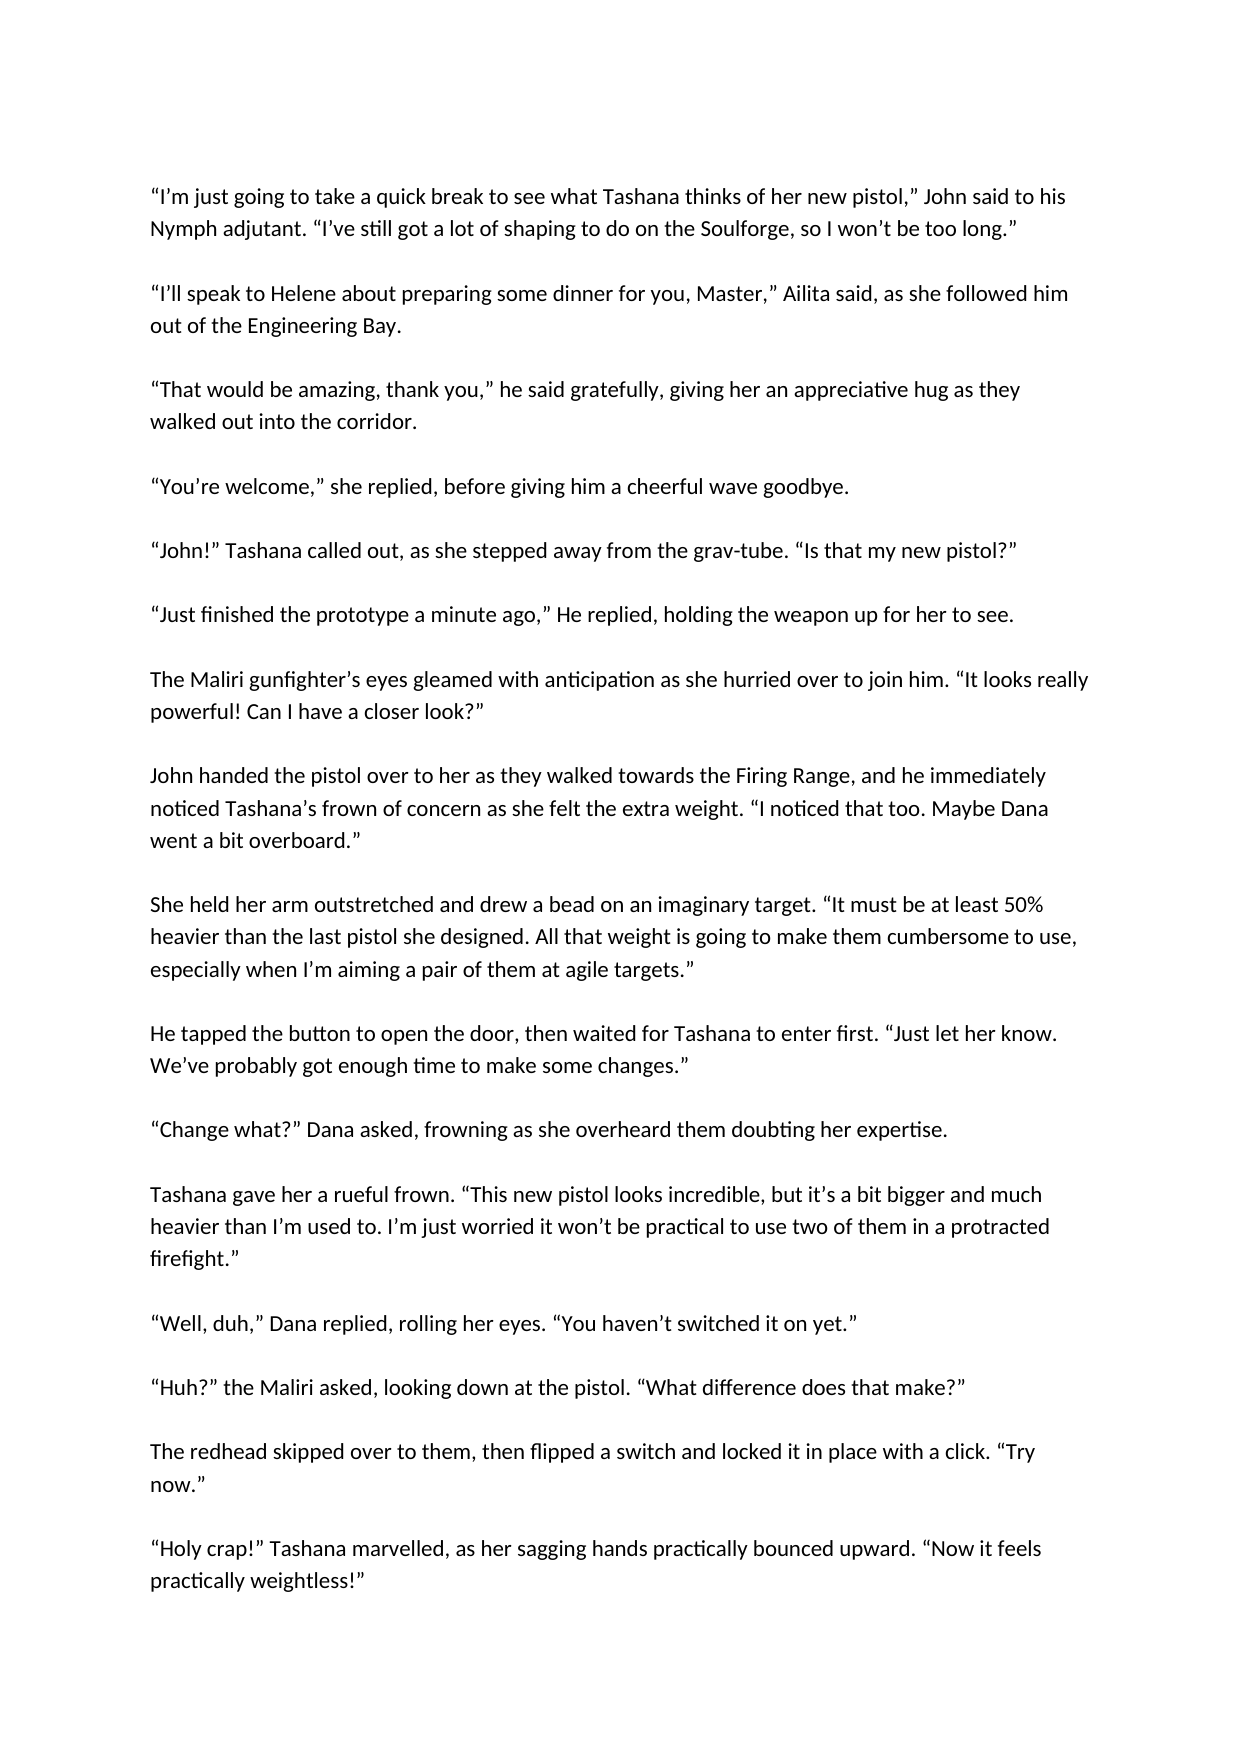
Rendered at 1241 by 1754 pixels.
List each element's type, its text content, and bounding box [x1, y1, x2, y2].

text She held her arm outstretched and drew a bead on an imaginary target. “It must be at least 50% heavier than the last pistol she designed. All that weight is going to make them cumbersome to use, especially when I’m aiming a pair of them at agile targets.” [150, 890, 1090, 983]
text Tashana gave her a rueful frown. “This new pistol looks incredible, but it’s a bit bigger and much heavier than I’m used to. I’m just worried it won’t be practical to use two of them in a protracted firefight.” [150, 1180, 1090, 1272]
text “Just finished the prototype a minute ago,” He replied, holding the weapon up for her to see. [150, 601, 1090, 629]
text “You’re welcome,” she replied, before giving him a cheerful wave goodbye. [150, 472, 1090, 500]
text “Change what?” Dana asked, frowning as she overheard them doubting her expertise. [150, 1116, 1090, 1144]
text “Well, duh,” Dana replied, rolling her eyes. “You haven’t switched it on yet.” [150, 1309, 1090, 1337]
text “That would be amazing, thank you,” he said gratefully, giving her an appreciative hug as they walked out into the corridor. [150, 375, 1090, 436]
text “John!” Tashana called out, as she stepped away from the grav-tube. “Is that my new pistol?” [150, 536, 1090, 564]
text “I’m just going to take a quick break to see what Tashana thinks of her new pistol,” John said to his Nymph adjutant. “I’ve still got a lot of shaping to do on the Soulforge, so I won’t be too long.” [150, 182, 1090, 242]
text “I’ll speak to Helene about preparing some dinner for you, Master,” Ailita said, as she followed him out of the Engineering Bay. [150, 279, 1090, 339]
text The redhead skipped over to them, then flipped a switch and locked it in place with a click. “Try now.” [150, 1437, 1090, 1498]
text The Maliri gunfighter’s eyes gleamed with anticipation as she hurried over to join him. “It looks really powerful! Can I have a closer look?” [150, 665, 1090, 725]
text He tapped the button to open the door, then waited for Tashana to enter first. “Just let her know. We’ve probably got enough time to make some changes.” [150, 1019, 1090, 1079]
text “Huh?” the Maliri asked, looking down at the pistol. “What difference does that make?” [150, 1373, 1090, 1401]
text John handed the pistol over to her as they walked towards the Firing Range, and he immediately noticed Tashana’s frown of concern as she felt the extra weight. “I noticed that too. Maybe Dana went a bit overboard.” [150, 762, 1090, 854]
text “Holy crap!” Tashana marvelled, as her sagging hands practically bounced upward. “Now it feels practically weightless!” [150, 1534, 1090, 1594]
